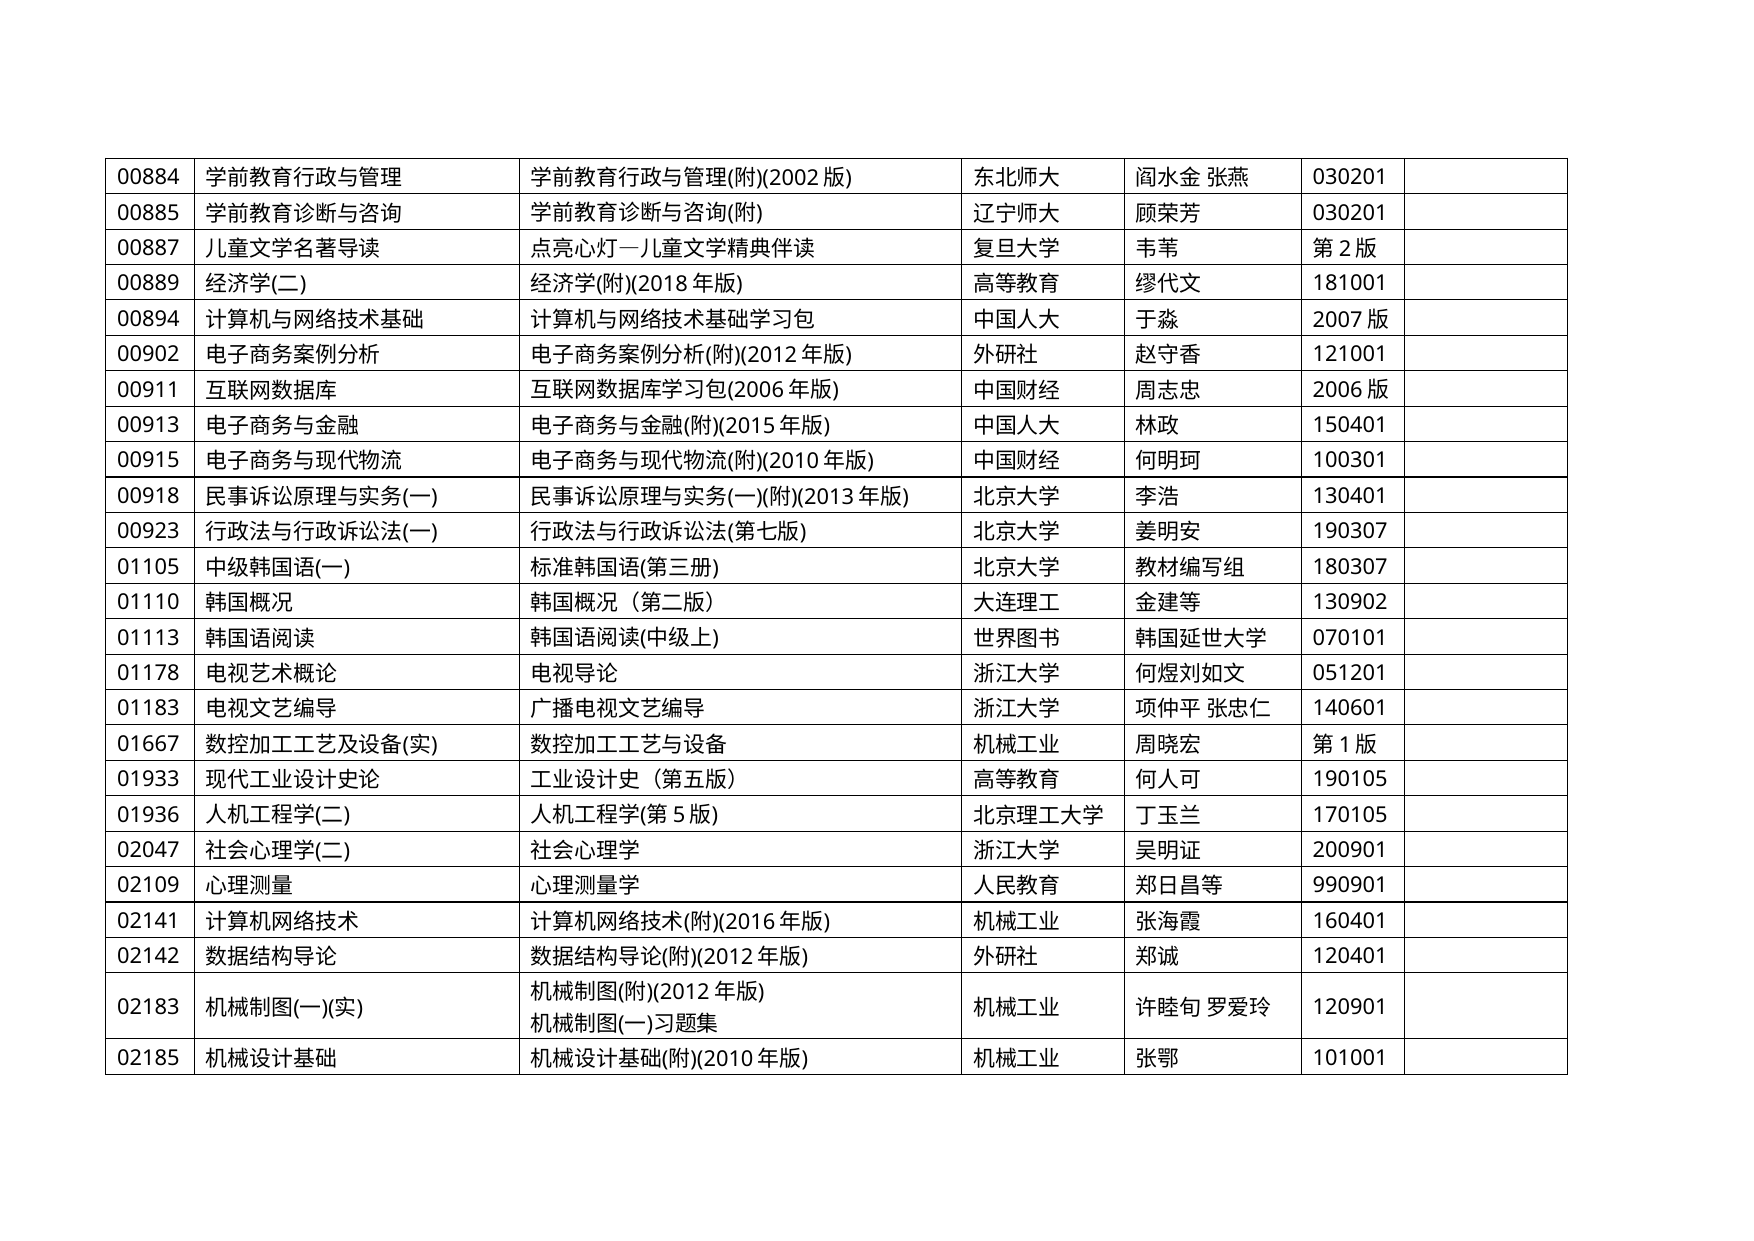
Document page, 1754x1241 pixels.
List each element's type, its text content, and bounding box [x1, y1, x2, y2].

table_cell 2006版 [1302, 371, 1404, 406]
table_cell 数据结构导论(附)(2012年版) [520, 938, 961, 972]
table_cell 韩国语阅读 [195, 619, 519, 653]
table_cell 互联网数据库 [195, 371, 519, 406]
table_cell 丁玉兰 [1125, 796, 1301, 831]
table_cell 02142 [106, 938, 194, 972]
table_cell 01113 [106, 619, 194, 653]
table_cell 行政法与行政诉讼法(一) [195, 513, 519, 547]
table_cell 00889 [106, 265, 194, 299]
table_cell 标准韩国语(第三册) [520, 548, 961, 583]
table_cell 何明珂 [1125, 442, 1301, 476]
table_cell 社会心理学(二) [195, 832, 519, 866]
table_cell 01105 [106, 548, 194, 583]
table_cell [1405, 796, 1567, 831]
table_cell 姜明安 [1125, 513, 1301, 547]
table_cell 何人可 [1125, 761, 1301, 795]
table_cell 工业设计史（第五版） [520, 761, 961, 795]
table_cell 中国财经 [962, 442, 1124, 476]
table_cell 第2版 [1302, 230, 1404, 264]
table_cell [1405, 513, 1567, 547]
table_cell 金建等 [1125, 584, 1301, 618]
table_cell 00913 [106, 407, 194, 441]
table_cell 张鄂 [1125, 1039, 1301, 1074]
table_cell 01178 [106, 655, 194, 689]
table_cell 郑诚 [1125, 938, 1301, 972]
table_cell 林政 [1125, 407, 1301, 441]
table_cell 030201 [1302, 194, 1404, 228]
table_cell 民事诉讼原理与实务(一) [195, 478, 519, 512]
table_cell 学前教育行政与管理(附)(2002版) [520, 159, 961, 193]
table_cell 民事诉讼原理与实务(一)(附)(2013年版) [520, 478, 961, 512]
table_cell 00902 [106, 336, 194, 370]
table_cell 02183 [106, 973, 194, 1038]
table_cell 机械设计基础 [195, 1039, 519, 1074]
table_cell 辽宁师大 [962, 194, 1124, 228]
table_cell 许睦旬 罗爱玲 [1125, 973, 1301, 1038]
table_cell 李浩 [1125, 478, 1301, 512]
table_cell 数据结构导论 [195, 938, 519, 972]
table_cell 郑日昌等 [1125, 867, 1301, 901]
table_cell 181001 [1302, 265, 1404, 299]
table_cell [1405, 1039, 1567, 1074]
table_cell 项仲平 张忠仁 [1125, 690, 1301, 724]
table_cell 电子商务案例分析 [195, 336, 519, 370]
table_cell 第1版 [1302, 725, 1404, 760]
table_cell [1405, 336, 1567, 370]
table_cell 机械工业 [962, 973, 1124, 1038]
table_cell 190105 [1302, 761, 1404, 795]
table_cell 数控加工工艺及设备(实) [195, 725, 519, 760]
table_cell 02109 [106, 867, 194, 901]
table_cell [1405, 371, 1567, 406]
table_cell [1405, 300, 1567, 335]
table_cell 070101 [1302, 619, 1404, 653]
table_cell 计算机网络技术 [195, 903, 519, 937]
table_cell 100301 [1302, 442, 1404, 476]
table_cell 00885 [106, 194, 194, 228]
table_cell 世界图书 [962, 619, 1124, 653]
table_cell 教材编写组 [1125, 548, 1301, 583]
table_cell 130401 [1302, 478, 1404, 512]
table_cell 外研社 [962, 938, 1124, 972]
table_cell 机械工业 [962, 1039, 1124, 1074]
table_cell 机械工业 [962, 725, 1124, 760]
table_cell [1405, 584, 1567, 618]
table_cell 顾荣芳 [1125, 194, 1301, 228]
table_cell 00894 [106, 300, 194, 335]
table_cell 电子商务与金融 [195, 407, 519, 441]
table_cell 广播电视文艺编导 [520, 690, 961, 724]
table_cell 大连理工 [962, 584, 1124, 618]
table_cell [1405, 548, 1567, 583]
table_cell 高等教育 [962, 265, 1124, 299]
table_cell [1405, 690, 1567, 724]
table_cell 2007版 [1302, 300, 1404, 335]
table_cell 200901 [1302, 832, 1404, 866]
table_cell 170105 [1302, 796, 1404, 831]
table_cell 01933 [106, 761, 194, 795]
table_cell 121001 [1302, 336, 1404, 370]
table_cell 心理测量 [195, 867, 519, 901]
table_cell 学前教育诊断与咨询(附) [520, 194, 961, 228]
table_cell 儿童文学名著导读 [195, 230, 519, 264]
table_cell 复旦大学 [962, 230, 1124, 264]
table_cell 计算机与网络技术基础 [195, 300, 519, 335]
table_cell 030201 [1302, 159, 1404, 193]
table_cell 计算机与网络技术基础学习包 [520, 300, 961, 335]
table_cell [1405, 230, 1567, 264]
table_cell 北京大学 [962, 513, 1124, 547]
table_cell 互联网数据库学习包(2006年版) [520, 371, 961, 406]
table_cell 00923 [106, 513, 194, 547]
table_cell 160401 [1302, 903, 1404, 937]
table_cell [1405, 867, 1567, 901]
table_cell 韩国延世大学 [1125, 619, 1301, 653]
table_cell 阎水金 张燕 [1125, 159, 1301, 193]
table_cell 01110 [106, 584, 194, 618]
table_cell 180307 [1302, 548, 1404, 583]
table_cell 机械制图(附)(2012年版) 机械制图(一)习题集 [520, 973, 961, 1038]
table_cell [1405, 973, 1567, 1038]
table_cell [1405, 761, 1567, 795]
table_cell 高等教育 [962, 761, 1124, 795]
table_cell 北京理工大学 [962, 796, 1124, 831]
table_cell 机械设计基础(附)(2010年版) [520, 1039, 961, 1074]
table_cell 东北师大 [962, 159, 1124, 193]
table_cell 韩国概况（第二版） [520, 584, 961, 618]
table_cell [1405, 194, 1567, 228]
table_cell 00884 [106, 159, 194, 193]
table_cell 浙江大学 [962, 832, 1124, 866]
table_cell 01936 [106, 796, 194, 831]
table_cell 浙江大学 [962, 690, 1124, 724]
table_cell 行政法与行政诉讼法(第七版) [520, 513, 961, 547]
table_cell 吴明证 [1125, 832, 1301, 866]
table_cell [1405, 725, 1567, 760]
table_cell [1405, 159, 1567, 193]
table_cell 电视导论 [520, 655, 961, 689]
table_cell 130902 [1302, 584, 1404, 618]
table_cell 中级韩国语(一) [195, 548, 519, 583]
table_cell 电视艺术概论 [195, 655, 519, 689]
table_cell [1405, 478, 1567, 512]
table_cell 心理测量学 [520, 867, 961, 901]
table_cell 何煜刘如文 [1125, 655, 1301, 689]
table_cell 外研社 [962, 336, 1124, 370]
table_cell 中国人大 [962, 300, 1124, 335]
table_cell 机械工业 [962, 903, 1124, 937]
table_cell 电视文艺编导 [195, 690, 519, 724]
table_cell 120401 [1302, 938, 1404, 972]
table_cell 人机工程学(二) [195, 796, 519, 831]
table_cell 点亮心灯—儿童文学精典伴读 [520, 230, 961, 264]
table_cell 韩国概况 [195, 584, 519, 618]
table_cell 机械制图(一)(实) [195, 973, 519, 1038]
table_cell [1405, 655, 1567, 689]
table_cell 北京大学 [962, 478, 1124, 512]
table_cell [1405, 619, 1567, 653]
table_cell 00911 [106, 371, 194, 406]
table_cell 经济学(附)(2018年版) [520, 265, 961, 299]
table_cell 电子商务与现代物流 [195, 442, 519, 476]
table_cell 00915 [106, 442, 194, 476]
table_cell 02047 [106, 832, 194, 866]
table_cell 101001 [1302, 1039, 1404, 1074]
table_cell 社会心理学 [520, 832, 961, 866]
table_cell 00887 [106, 230, 194, 264]
table_cell 现代工业设计史论 [195, 761, 519, 795]
table_cell 02141 [106, 903, 194, 937]
table_cell 北京大学 [962, 548, 1124, 583]
table_cell 于淼 [1125, 300, 1301, 335]
table_cell 电子商务案例分析(附)(2012年版) [520, 336, 961, 370]
table_cell 浙江大学 [962, 655, 1124, 689]
table_cell [1405, 407, 1567, 441]
table_cell 周志忠 [1125, 371, 1301, 406]
table_cell 学前教育诊断与咨询 [195, 194, 519, 228]
table_cell 01183 [106, 690, 194, 724]
table_cell 人机工程学(第5版) [520, 796, 961, 831]
table_cell [1405, 938, 1567, 972]
table_cell 中国财经 [962, 371, 1124, 406]
table_cell 01667 [106, 725, 194, 760]
table_cell 00918 [106, 478, 194, 512]
table_cell 190307 [1302, 513, 1404, 547]
table_cell 赵守香 [1125, 336, 1301, 370]
table_cell 韦苇 [1125, 230, 1301, 264]
table_cell 学前教育行政与管理 [195, 159, 519, 193]
table_cell 150401 [1302, 407, 1404, 441]
table_cell 电子商务与金融(附)(2015年版) [520, 407, 961, 441]
table_cell 张海霞 [1125, 903, 1301, 937]
table_cell 990901 [1302, 867, 1404, 901]
table_cell 经济学(二) [195, 265, 519, 299]
table_cell 计算机网络技术(附)(2016年版) [520, 903, 961, 937]
table_cell 人民教育 [962, 867, 1124, 901]
table_cell 051201 [1302, 655, 1404, 689]
table_cell [1405, 903, 1567, 937]
table_cell 电子商务与现代物流(附)(2010年版) [520, 442, 961, 476]
table_cell 周晓宏 [1125, 725, 1301, 760]
table_cell [1405, 442, 1567, 476]
table_cell [1405, 832, 1567, 866]
table_cell 120901 [1302, 973, 1404, 1038]
table_cell 02185 [106, 1039, 194, 1074]
table_cell [1405, 265, 1567, 299]
table_cell 韩国语阅读(中级上) [520, 619, 961, 653]
table_cell 140601 [1302, 690, 1404, 724]
table_cell 中国人大 [962, 407, 1124, 441]
table_cell 缪代文 [1125, 265, 1301, 299]
table_cell 数控加工工艺与设备 [520, 725, 961, 760]
